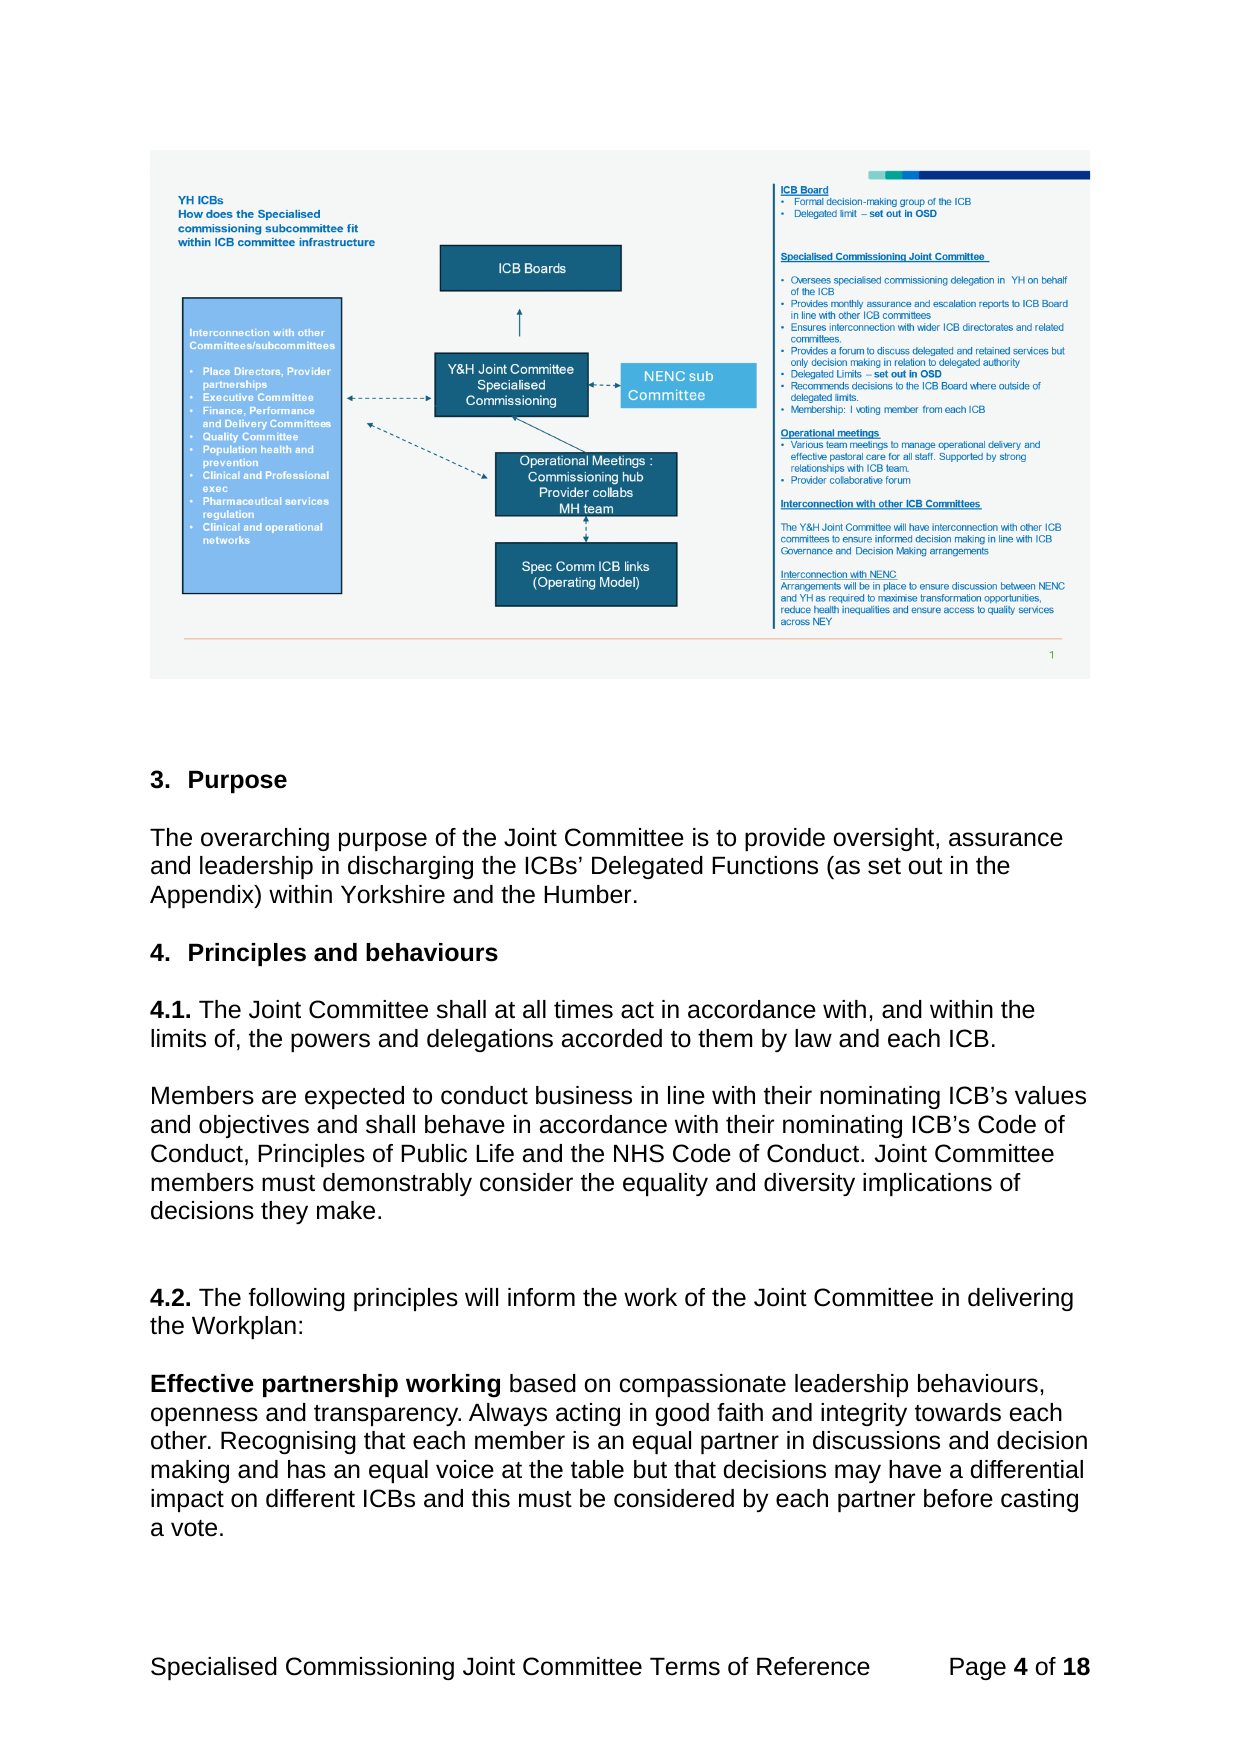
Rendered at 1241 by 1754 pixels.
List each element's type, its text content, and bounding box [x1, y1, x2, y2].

text Effective partnership working based on compassionate leadership behaviours, openness and transparency. Always acting in good faith and integrity towards each other. Recognising that each member is an equal partner in discussions and decision making and has an equal voice at the table but that decisions may have a differential impact on different ICBs and this must be considered by each partner before casting a vote. [150, 1369, 1090, 1541]
list Principles and behaviours [150, 938, 1090, 966]
text 4.2. The following principles will inform the work of the Joint Committee in delivering the Workplan: [150, 1283, 1090, 1340]
text Members are expected to conduct business in line with their nominating ICB’s values and objectives and shall behave in accordance with their nominating ICB’s Code of Conduct, Principles of Public Life and the NHS Code of Conduct. Joint Committee members must demonstrably consider the equality and diversity implications of decisions they make. [150, 1081, 1090, 1225]
text 4.1. The Joint Committee shall at all times act in accordance with, and within the limits of, the powers and delegations accorded to them by law and each ICB. [150, 995, 1090, 1053]
list Purpose [150, 765, 1090, 794]
picture [150, 150, 1091, 679]
text The overarching purpose of the Joint Committee is to provide oversight, assurance and leadership in discharging the ICBs’ Delegated Functions (as set out in the Appendix) within Yorkshire and the Humber. [150, 823, 1090, 909]
